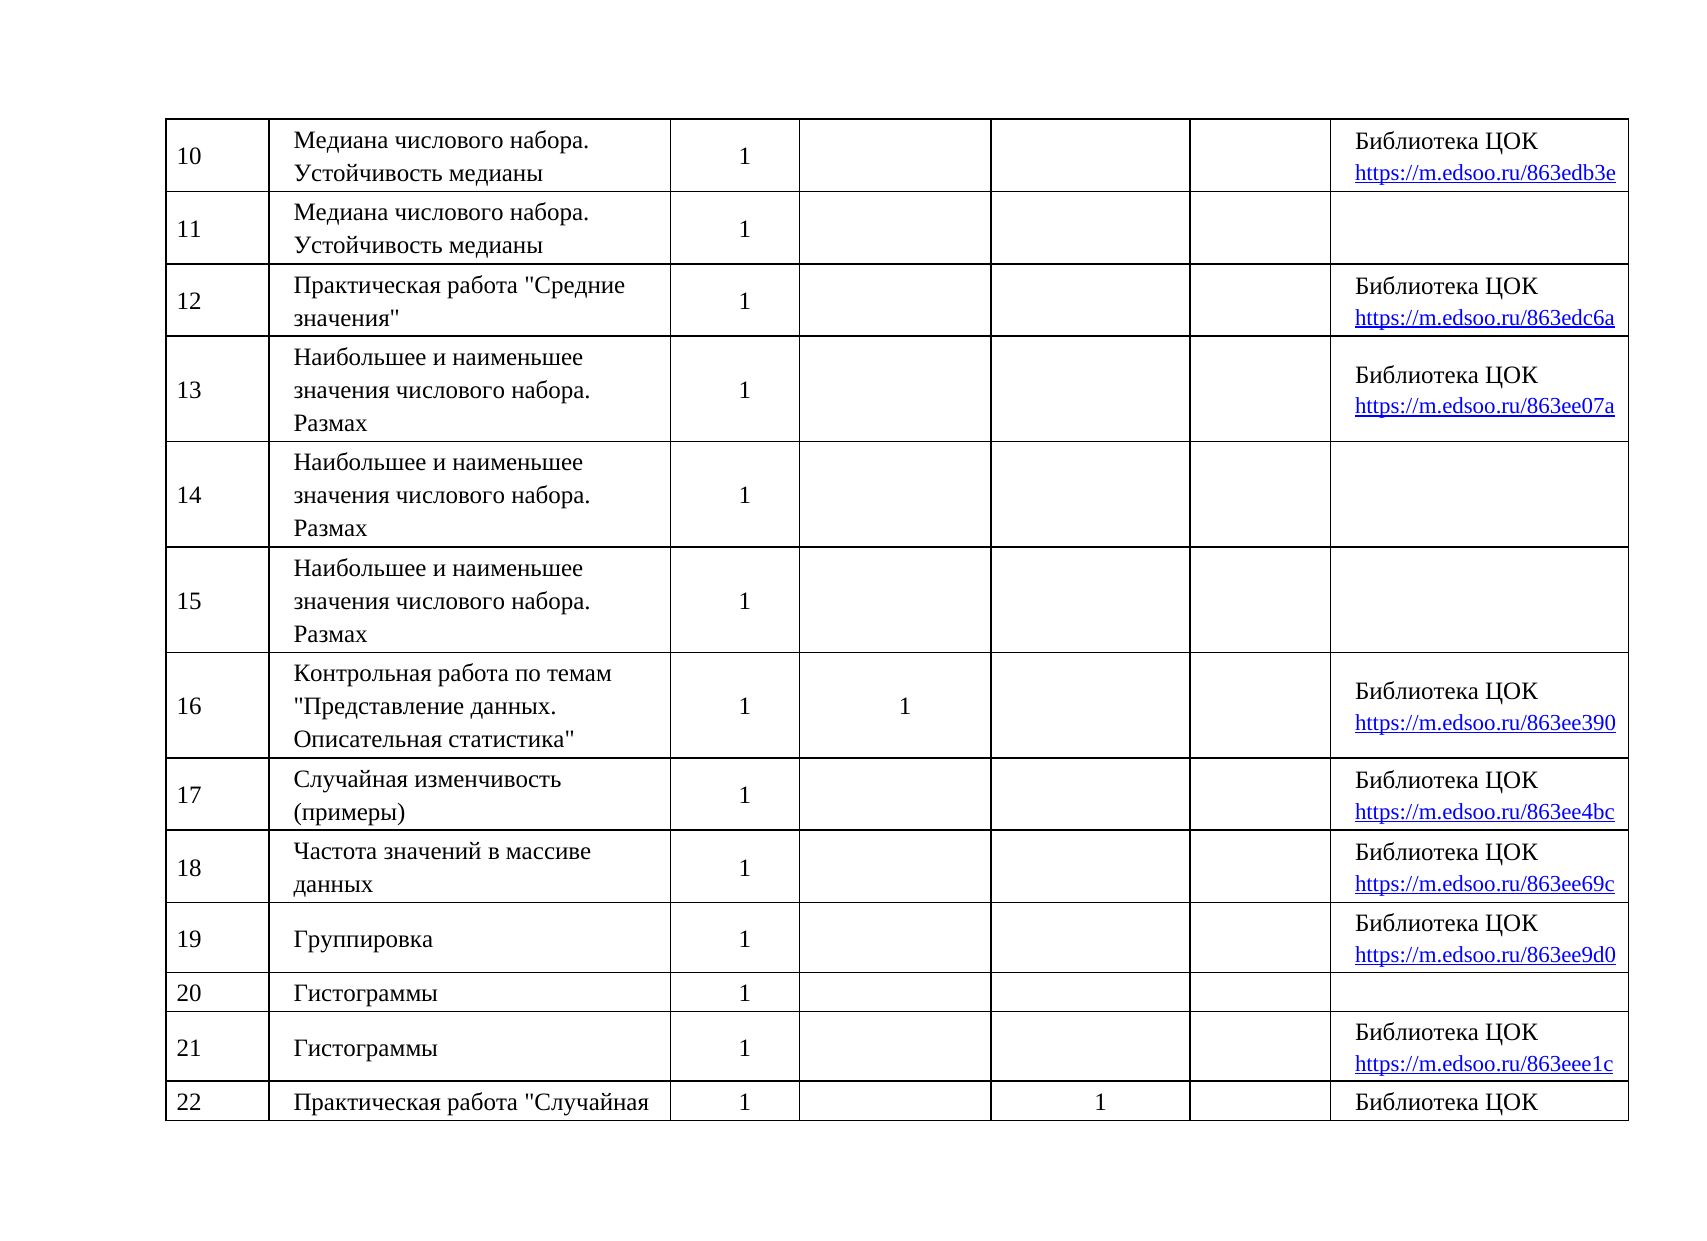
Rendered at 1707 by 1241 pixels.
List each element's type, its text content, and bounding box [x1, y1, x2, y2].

table_cell 13 [167, 337, 268, 441]
table_cell Наибольшее и наименьшее значения числового набора. Размах [270, 442, 670, 546]
table_cell [800, 337, 990, 441]
table_cell [992, 120, 1189, 191]
table_cell [1191, 442, 1330, 546]
table_cell [1191, 759, 1330, 829]
table_cell [992, 1012, 1189, 1080]
table_cell [1191, 1082, 1330, 1120]
table_cell [800, 265, 990, 335]
table_cell [800, 831, 990, 902]
table_cell Медиана числового набора. Устойчивость медианы [270, 120, 670, 191]
table_cell [800, 548, 990, 652]
table_cell [800, 903, 990, 971]
table_cell 15 [167, 548, 268, 652]
table_cell 1 [671, 973, 799, 1011]
table_cell 1 [671, 265, 799, 335]
table_cell Библиотека ЦОК https://m.edsoo.ru/863eee1c [1331, 1012, 1628, 1080]
table_cell 1 [671, 903, 799, 971]
table_cell 1 [671, 337, 799, 441]
table_cell 10 [167, 120, 268, 191]
table_cell [992, 548, 1189, 652]
table_cell Библиотека ЦОК https://m.edsoo.ru/863edc6a [1331, 265, 1628, 335]
table_cell 16 [167, 653, 268, 757]
table_cell 1 [671, 653, 799, 757]
table_cell 1 [671, 1082, 799, 1120]
table_cell [992, 442, 1189, 546]
table_cell Гистограммы [270, 1012, 670, 1080]
table_cell 1 [671, 442, 799, 546]
table_cell 20 [167, 973, 268, 1011]
table_cell [800, 759, 990, 829]
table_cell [270, 1082, 670, 1120]
table_cell Библиотека ЦОК https://m.edsoo.ru/863ee9d0 [1331, 903, 1628, 971]
table_cell [800, 192, 990, 263]
table_cell [1191, 831, 1330, 902]
table_cell Библиотека ЦОК https://m.edsoo.ru/863ee69c [1331, 831, 1628, 902]
table_cell 1 [671, 759, 799, 829]
table_cell [800, 442, 990, 546]
table_cell 1 [671, 192, 799, 263]
table_cell [1191, 903, 1330, 971]
table_cell 11 [167, 192, 268, 263]
table_cell [1191, 1012, 1330, 1080]
table_cell [800, 1082, 990, 1120]
table_cell [992, 337, 1189, 441]
table_cell [800, 120, 990, 191]
table_cell [1331, 548, 1628, 652]
table_cell 19 [167, 903, 268, 971]
table_cell Библиотека ЦОК https://m.edsoo.ru/863ee4bc [1331, 759, 1628, 829]
table_cell [1331, 192, 1628, 263]
table_cell 1 [992, 1082, 1189, 1120]
table_cell [992, 192, 1189, 263]
table_cell 1 [800, 653, 990, 757]
table_cell 1 [671, 1012, 799, 1080]
table_cell [1191, 548, 1330, 652]
table_cell Практическая работа "Средние значения" [270, 265, 670, 335]
table_cell [992, 653, 1189, 757]
table_cell Библиотека ЦОК https://m.edsoo.ru/863ee07a [1331, 337, 1628, 441]
table_cell [1191, 192, 1330, 263]
table_cell [992, 831, 1189, 902]
table_cell [992, 759, 1189, 829]
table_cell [1331, 1082, 1628, 1120]
table_cell 1 [671, 831, 799, 902]
table_cell [800, 1012, 990, 1080]
table_cell Наибольшее и наименьшее значения числового набора. Размах [270, 548, 670, 652]
table_cell 21 [167, 1012, 268, 1080]
table_cell [992, 973, 1189, 1011]
table_cell [1331, 973, 1628, 1011]
table_cell Частота значений в массиве данных [270, 831, 670, 902]
table_cell Библиотека ЦОК https://m.edsoo.ru/863edb3e [1331, 120, 1628, 191]
table_cell 17 [167, 759, 268, 829]
table_cell 12 [167, 265, 268, 335]
table_cell Случайная изменчивость (примеры) [270, 759, 670, 829]
table_cell [1331, 442, 1628, 546]
table_cell Контрольная работа по темам "Представление данных. Описательная статистика" [270, 653, 670, 757]
table_cell [800, 973, 990, 1011]
table_cell [1191, 337, 1330, 441]
table_cell Библиотека ЦОК https://m.edsoo.ru/863ee390 [1331, 653, 1628, 757]
table_cell [1191, 653, 1330, 757]
table_cell [992, 265, 1189, 335]
table_cell [1191, 120, 1330, 191]
table_cell Группировка [270, 903, 670, 971]
table_cell 14 [167, 442, 268, 546]
table_cell [992, 903, 1189, 971]
table_cell 1 [671, 120, 799, 191]
table_cell [1191, 265, 1330, 335]
table_cell 18 [167, 831, 268, 902]
table_cell [1191, 973, 1330, 1011]
table_cell Наибольшее и наименьшее значения числового набора. Размах [270, 337, 670, 441]
table_cell 22 [167, 1082, 268, 1120]
table_cell Гистограммы [270, 973, 670, 1011]
table_cell Медиана числового набора. Устойчивость медианы [270, 192, 670, 263]
table_cell 1 [671, 548, 799, 652]
